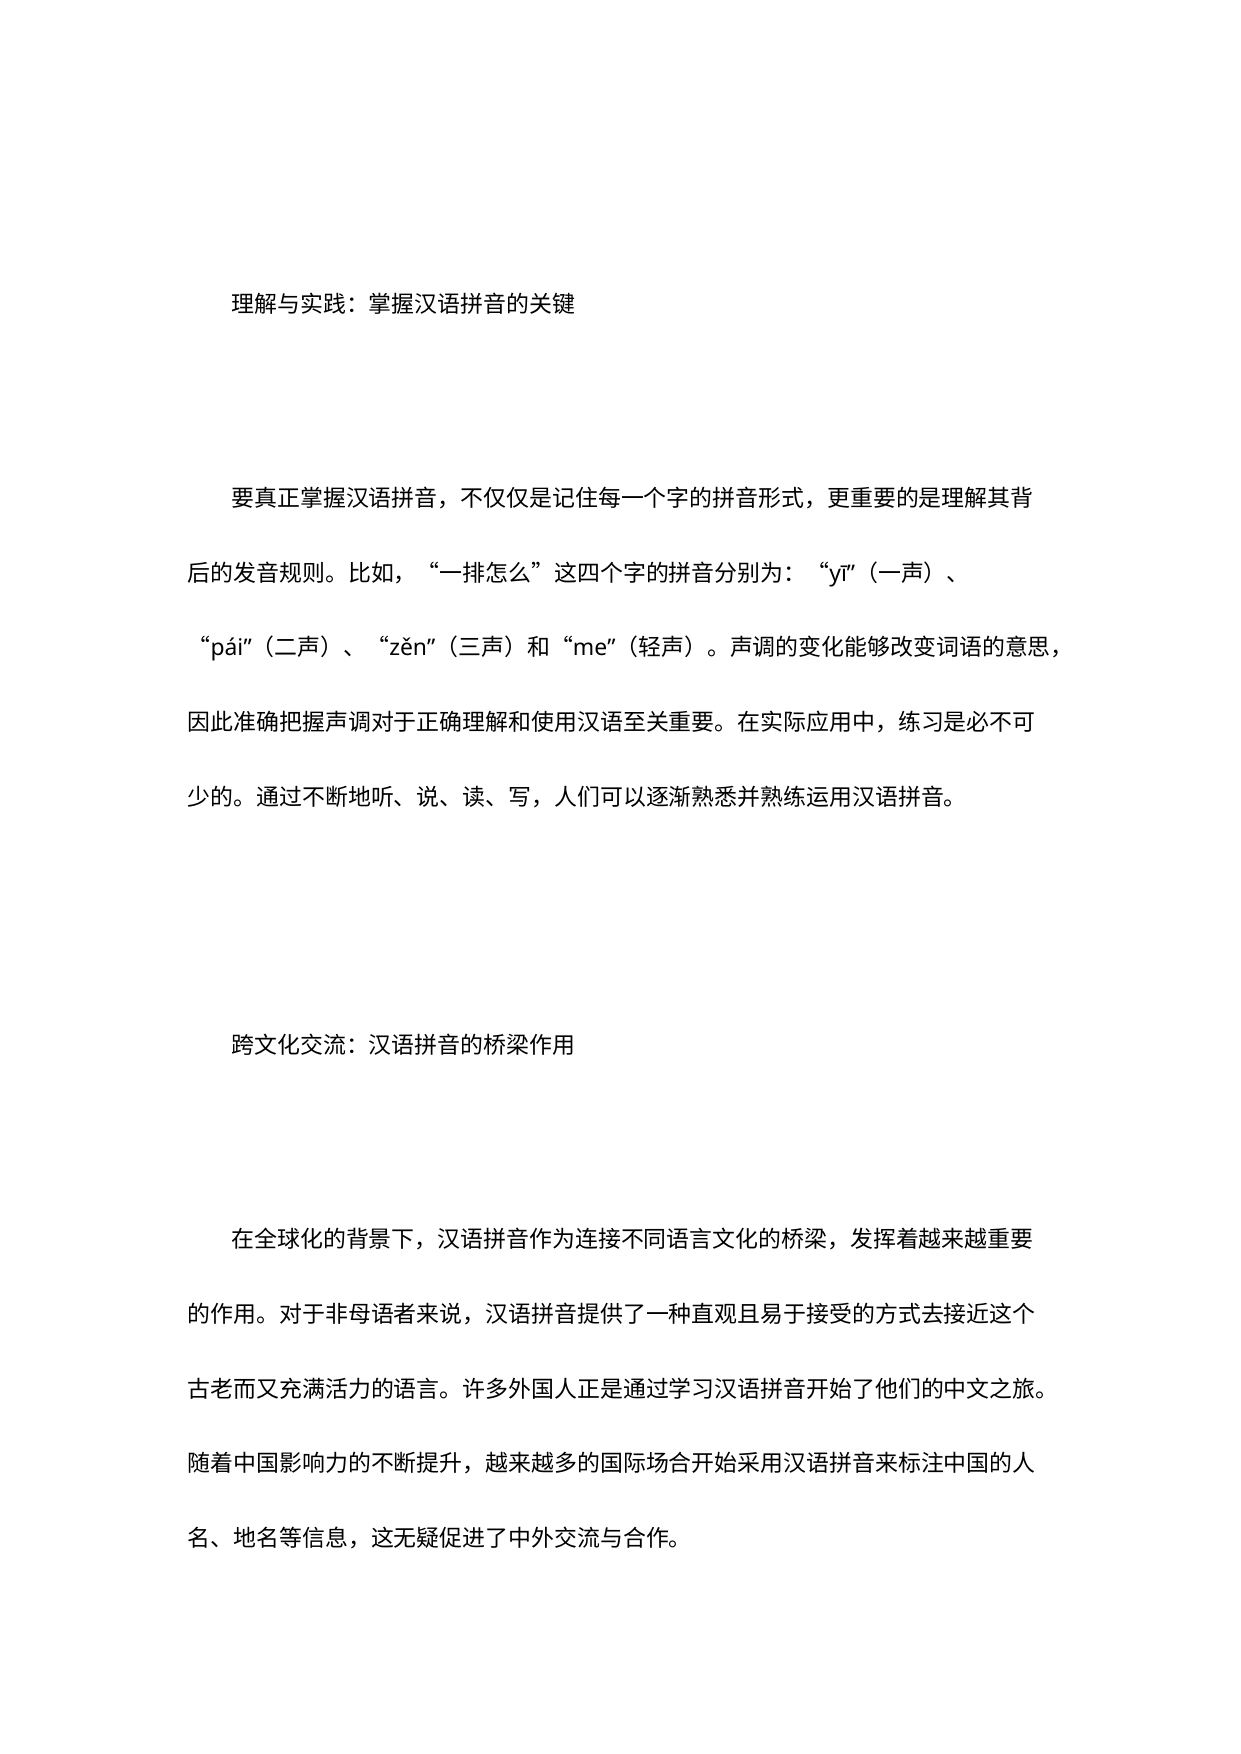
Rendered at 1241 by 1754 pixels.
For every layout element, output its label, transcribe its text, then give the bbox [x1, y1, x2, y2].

text 在全球化的背景下，汉语拼音作为连接不同语言文化的桥梁，发挥着越来越重要的作用。对于非母语者来说，汉语拼音提供了一种直观且易于接受的方式去接近这个古老而又充满活力的语言。许多外国人正是通过学习汉语拼音开始了他们的中文之旅。随着中国影响力的不断提升，越来越多的国际场合开始采用汉语拼音来标注中国的人名、地名等信息，这无疑促进了中外交流与合作。 [187, 1205, 1053, 1569]
text 要真正掌握汉语拼音，不仅仅是记住每一个字的拼音形式，更重要的是理解其背后的发音规则。比如，“一排怎么”这四个字的拼音分别为：“yī”（一声）、“pái”（二声）、“zěn”（三声）和“me”（轻声）。声调的变化能够改变词语的意思，因此准确把握声调对于正确理解和使用汉语至关重要。在实际应用中，练习是必不可少的。通过不断地听、说、读、写，人们可以逐渐熟悉并熟练运用汉语拼音。 [187, 464, 1053, 828]
text 理解与实践：掌握汉语拼音的关键 [187, 270, 1053, 335]
text 跨文化交流：汉语拼音的桥梁作用 [187, 1011, 1053, 1076]
